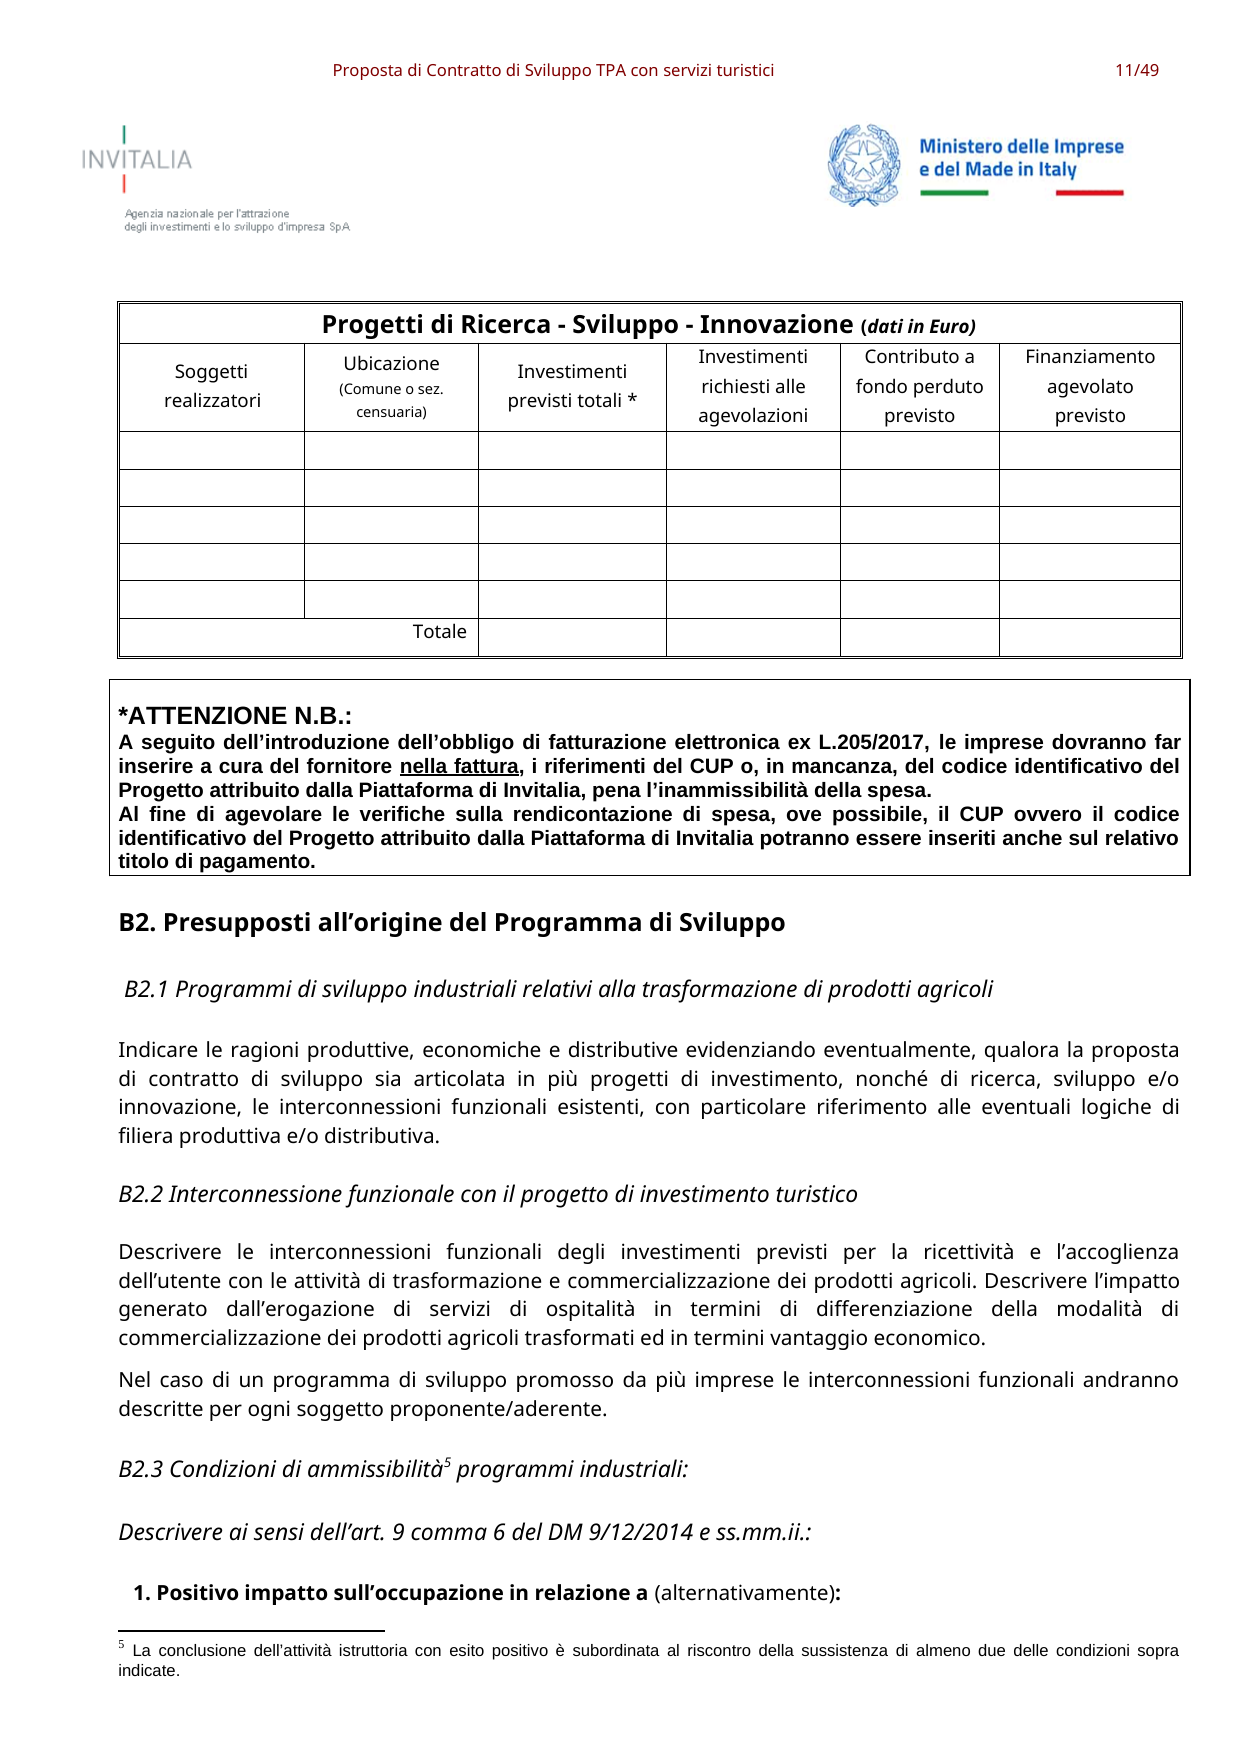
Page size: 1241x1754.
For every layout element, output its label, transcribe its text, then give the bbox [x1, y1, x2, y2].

text B2.2 Interconnessione funzionale con il progetto di investimento turistico [118, 1178, 1181, 1209]
table_cell [479, 470, 666, 506]
table_cell [841, 581, 999, 618]
table_cell [667, 432, 840, 468]
text Descrivere ai sensi dell’art. 9 comma 6 del DM 9/12/2014 e ss.mm.ii.: [118, 1516, 1181, 1547]
table_header Progetti di Ricerca - Sviluppo - Innovazione (dati in Euro) [120, 304, 1180, 343]
text A seguito dell’introduzione dell’obbligo di fatturazione elettronica ex L.205/2017, le imprese dovranno far inserire a cura del fornitore nella fattura, i riferimenti del CUP o, in mancanza, del codice identificativo del Progetto attribuito dalla Piattaforma di Invitalia, pena l’inammissibilità della spesa. [118, 729, 1181, 798]
text Descrivere le interconnessioni funzionali degli investimenti previsti per la ricettività e l’accoglienza dell’utente con le attività di trasformazione e commercializzazione dei prodotti agricoli. Descrivere l’impatto generato dall’erogazione di servizi di ospitalità in termini di differenziazione della modalità di commercializzazione dei prodotti agricoli trasformati ed in termini vantaggio economico. [118, 1237, 1181, 1351]
table_cell [1000, 581, 1180, 618]
table_cell [305, 470, 478, 506]
table_cell [479, 581, 666, 618]
table_cell [841, 432, 999, 468]
table_cell [479, 544, 666, 580]
table_cell [667, 544, 840, 580]
table_cell [841, 507, 999, 543]
text 1. Positivo impatto sull’occupazione in relazione a (alternativamente): [133, 1578, 1181, 1607]
table_cell [1000, 619, 1180, 656]
table_cell [120, 507, 304, 543]
text B2.1 Programmi di sviluppo industriali relativi alla trasformazione di prodotti agricoli [118, 973, 1181, 1004]
subtitle B2. Presupposti all’origine del Programma di Sviluppo [118, 905, 1181, 939]
table_cell [305, 432, 478, 468]
table_cell [667, 507, 840, 543]
table_cell Totale [120, 619, 478, 656]
table_cell [841, 470, 999, 506]
table_cell [479, 432, 666, 468]
table_cell Ubicazione (Comune o sez. censuaria) [305, 344, 478, 431]
table_cell [1000, 432, 1180, 468]
text Nel caso di un programma di sviluppo promosso da più imprese le interconnessioni funzionali andranno descritte per ogni soggetto proponente/aderente. [118, 1365, 1181, 1422]
table_cell [667, 619, 840, 656]
text Al fine di agevolare le verifiche sulla rendicontazione di spesa, ove possibile, il CUP ovvero il codice identificativo del Progetto attribuito dalla Piattaforma di Invitalia potranno essere inseriti anche sul relativo titolo di pagamento. [110, 798, 1189, 875]
text Indicare le ragioni produttive, economiche e distributive evidenziando eventualmente, qualora la proposta di contratto di sviluppo sia articolata in più progetti di investimento, nonché di ricerca, sviluppo e/o innovazione, le interconnessioni funzionali esistenti, con particolare riferimento alle eventuali logiche di filiera produttiva e/o distributiva. [118, 1036, 1181, 1149]
table_cell Contributo a fondo perduto previsto [841, 344, 999, 431]
table_cell [120, 544, 304, 580]
table_cell [479, 507, 666, 543]
table_cell [479, 619, 666, 656]
table_cell [1000, 544, 1180, 580]
table_cell [305, 544, 478, 580]
text *ATTENZIONE N.B.: [118, 701, 1181, 729]
table_cell Investimenti previsti totali * [479, 344, 666, 431]
table_cell Soggetti realizzatori [120, 344, 304, 431]
table_cell [120, 581, 304, 618]
table_cell [841, 619, 999, 656]
table_cell [120, 432, 304, 468]
picture [59, 104, 362, 245]
table_cell [1000, 470, 1180, 506]
text B2.3 Condizioni di ammissibilità programmi industriali: [118, 1453, 1181, 1485]
table_cell [1000, 507, 1180, 543]
table_cell [305, 507, 478, 543]
table_cell [305, 581, 478, 618]
table_cell [120, 470, 304, 506]
table_cell Finanziamento agevolato previsto [1000, 344, 1180, 431]
picture [822, 121, 1134, 206]
table_cell [841, 544, 999, 580]
table_cell [667, 470, 840, 506]
table_cell [667, 581, 840, 618]
table_cell Investimenti richiesti alle agevolazioni [667, 344, 840, 431]
